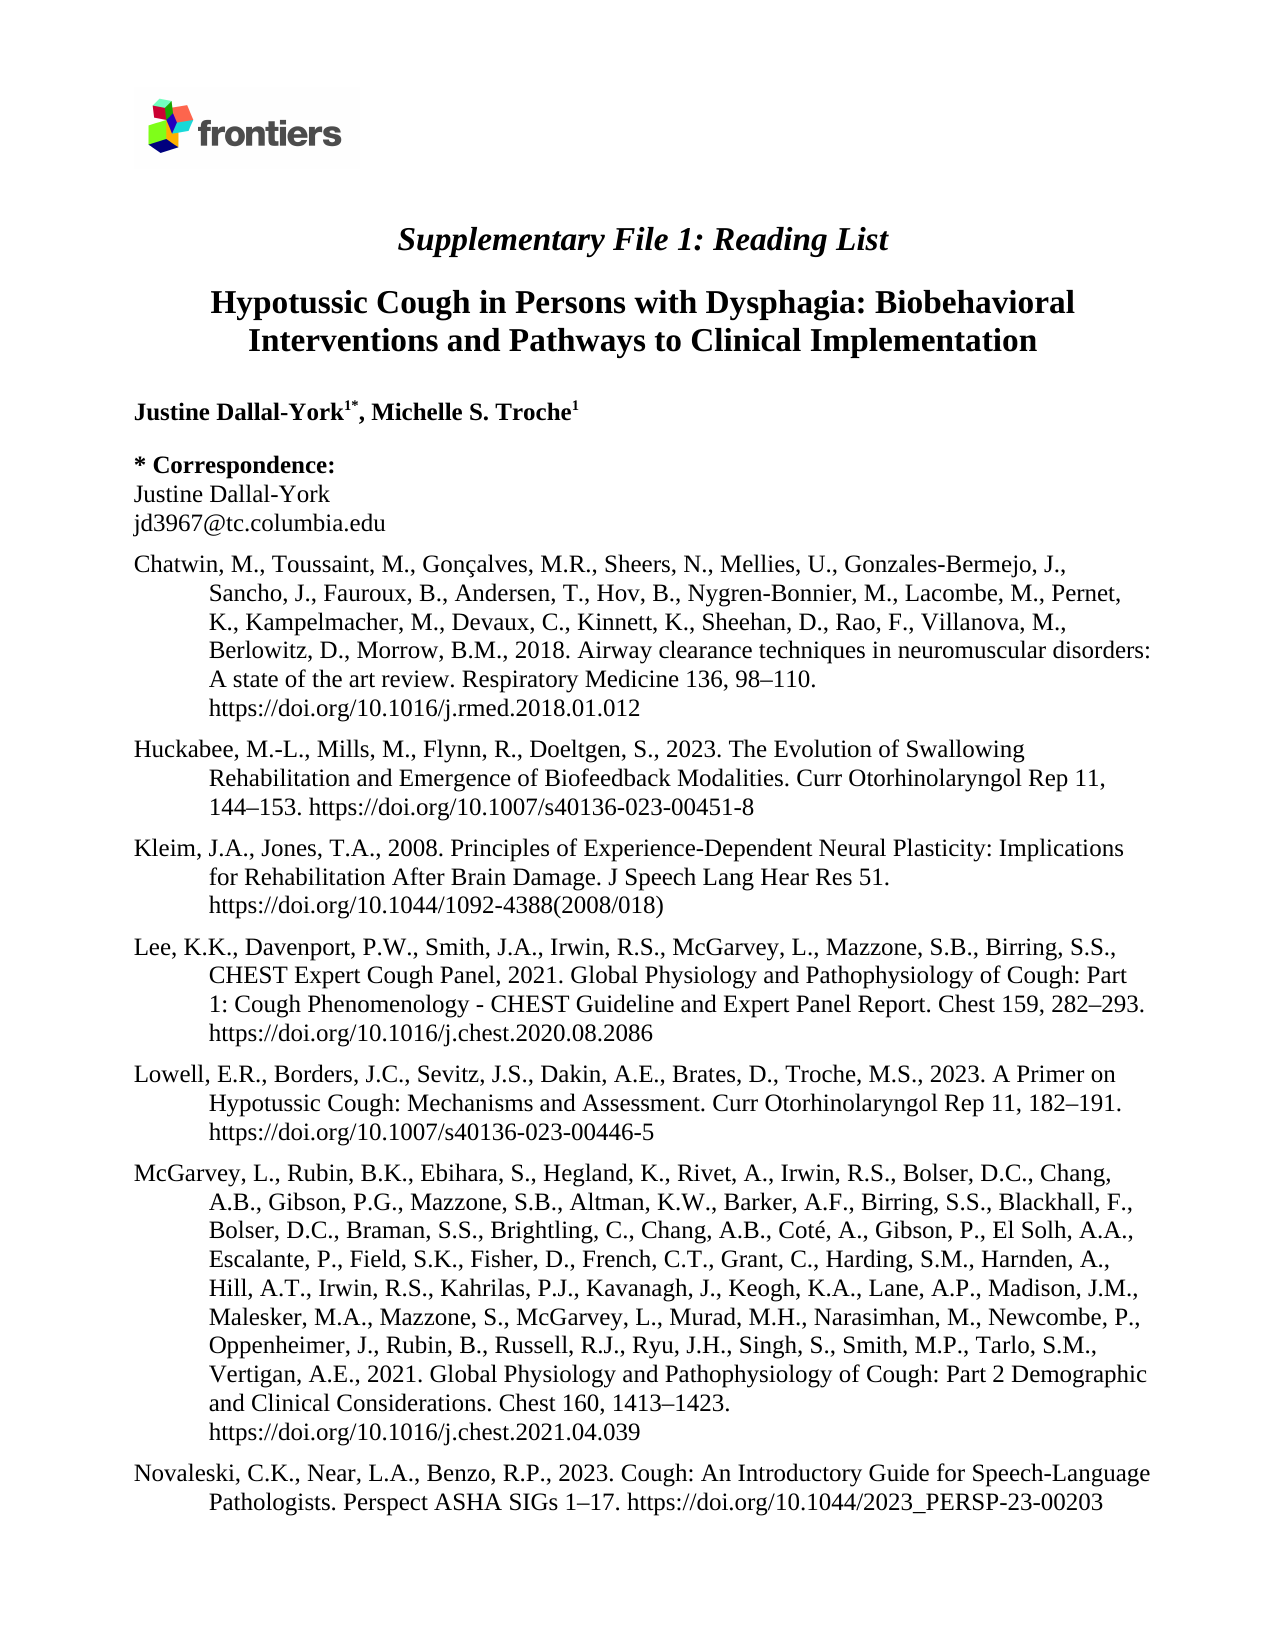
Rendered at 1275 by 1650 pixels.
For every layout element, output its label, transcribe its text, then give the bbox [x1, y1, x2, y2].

text Lee, K.K., Davenport, P.W., Smith, J.A., Irwin, R.S., McGarvey, L., Mazzone, S.B., Birring, S.S., CHEST Expert Cough Panel, 2021. Global Physiology and Pathophysiology of Cough: Part 1: Cough Phenomenology - CHEST Guideline and Expert Panel Report. Chest 159, 282–293. https://doi.org/10.1016/j.chest.2020.08.2086 [133, 932, 1152, 1047]
list Justine Dallal-York1*, Michelle S. Troche1 [133, 397, 1152, 425]
text Lowell, E.R., Borders, J.C., Sevitz, J.S., Dakin, A.E., Brates, D., Troche, M.S., 2023. A Primer on Hypotussic Cough: Mechanisms and Assessment. Curr Otorhinolaryngol Rep 11, 182–191. https://doi.org/10.1007/s40136-023-00446-5 [133, 1059, 1152, 1145]
title Hypotussic Cough in Persons with Dysphagia: Biobehavioral Interventions and Pathways to Clinical Implementation [133, 282, 1152, 359]
text * Correspondence: Justine Dallal-York jd3967@tc.columbia.edu [133, 450, 1152, 537]
picture [133, 87, 361, 169]
text Kleim, J.A., Jones, T.A., 2008. Principles of Experience-Dependent Neural Plasticity: Implications for Rehabilitation After Brain Damage. J Speech Lang Hear Res 51. https://doi.org/10.1044/1092-4388(2008/018) [133, 833, 1152, 919]
text Supplementary File 1: Reading List [133, 219, 1152, 257]
text Chatwin, M., Toussaint, M., Gonçalves, M.R., Sheers, N., Mellies, U., Gonzales-Bermejo, J., Sancho, J., Fauroux, B., Andersen, T., Hov, B., Nygren-Bonnier, M., Lacombe, M., Pernet, K., Kampelmacher, M., Devaux, C., Kinnett, K., Sheehan, D., Rao, F., Villanova, M., Berlowitz, D., Morrow, B.M., 2018. Airway clearance techniques in neuromuscular disorders: A state of the art review. Respiratory Medicine 136, 98–110. https://doi.org/10.1016/j.rmed.2018.01.012 [133, 549, 1152, 722]
text Novaleski, C.K., Near, L.A., Benzo, R.P., 2023. Cough: An Introductory Guide for Speech-Language Pathologists. Perspect ASHA SIGs 1–17. https://doi.org/10.1044/2023_PERSP-23-00203 [133, 1458, 1152, 1515]
text Huckabee, M.-L., Mills, M., Flynn, R., Doeltgen, S., 2023. The Evolution of Swallowing Rehabilitation and Emergence of Biofeedback Modalities. Curr Otorhinolaryngol Rep 11, 144–153. https://doi.org/10.1007/s40136-023-00451-8 [133, 734, 1152, 820]
text McGarvey, L., Rubin, B.K., Ebihara, S., Hegland, K., Rivet, A., Irwin, R.S., Bolser, D.C., Chang, A.B., Gibson, P.G., Mazzone, S.B., Altman, K.W., Barker, A.F., Birring, S.S., Blackhall, F., Bolser, D.C., Braman, S.S., Brightling, C., Chang, A.B., Coté, A., Gibson, P., El Solh, A.A., Escalante, P., Field, S.K., Fisher, D., French, C.T., Grant, C., Harding, S.M., Harnden, A., Hill, A.T., Irwin, R.S., Kahrilas, P.J., Kavanagh, J., Keogh, K.A., Lane, A.P., Madison, J.M., Malesker, M.A., Mazzone, S., McGarvey, L., Murad, M.H., Narasimhan, M., Newcombe, P., Oppenheimer, J., Rubin, B., Russell, R.J., Ryu, J.H., Singh, S., Smith, M.P., Tarlo, S.M., Vertigan, A.E., 2021. Global Physiology and Pathophysiology of Cough: Part 2 Demographic and Clinical Considerations. Chest 160, 1413–1423. https://doi.org/10.1016/j.chest.2021.04.039 [133, 1158, 1152, 1445]
